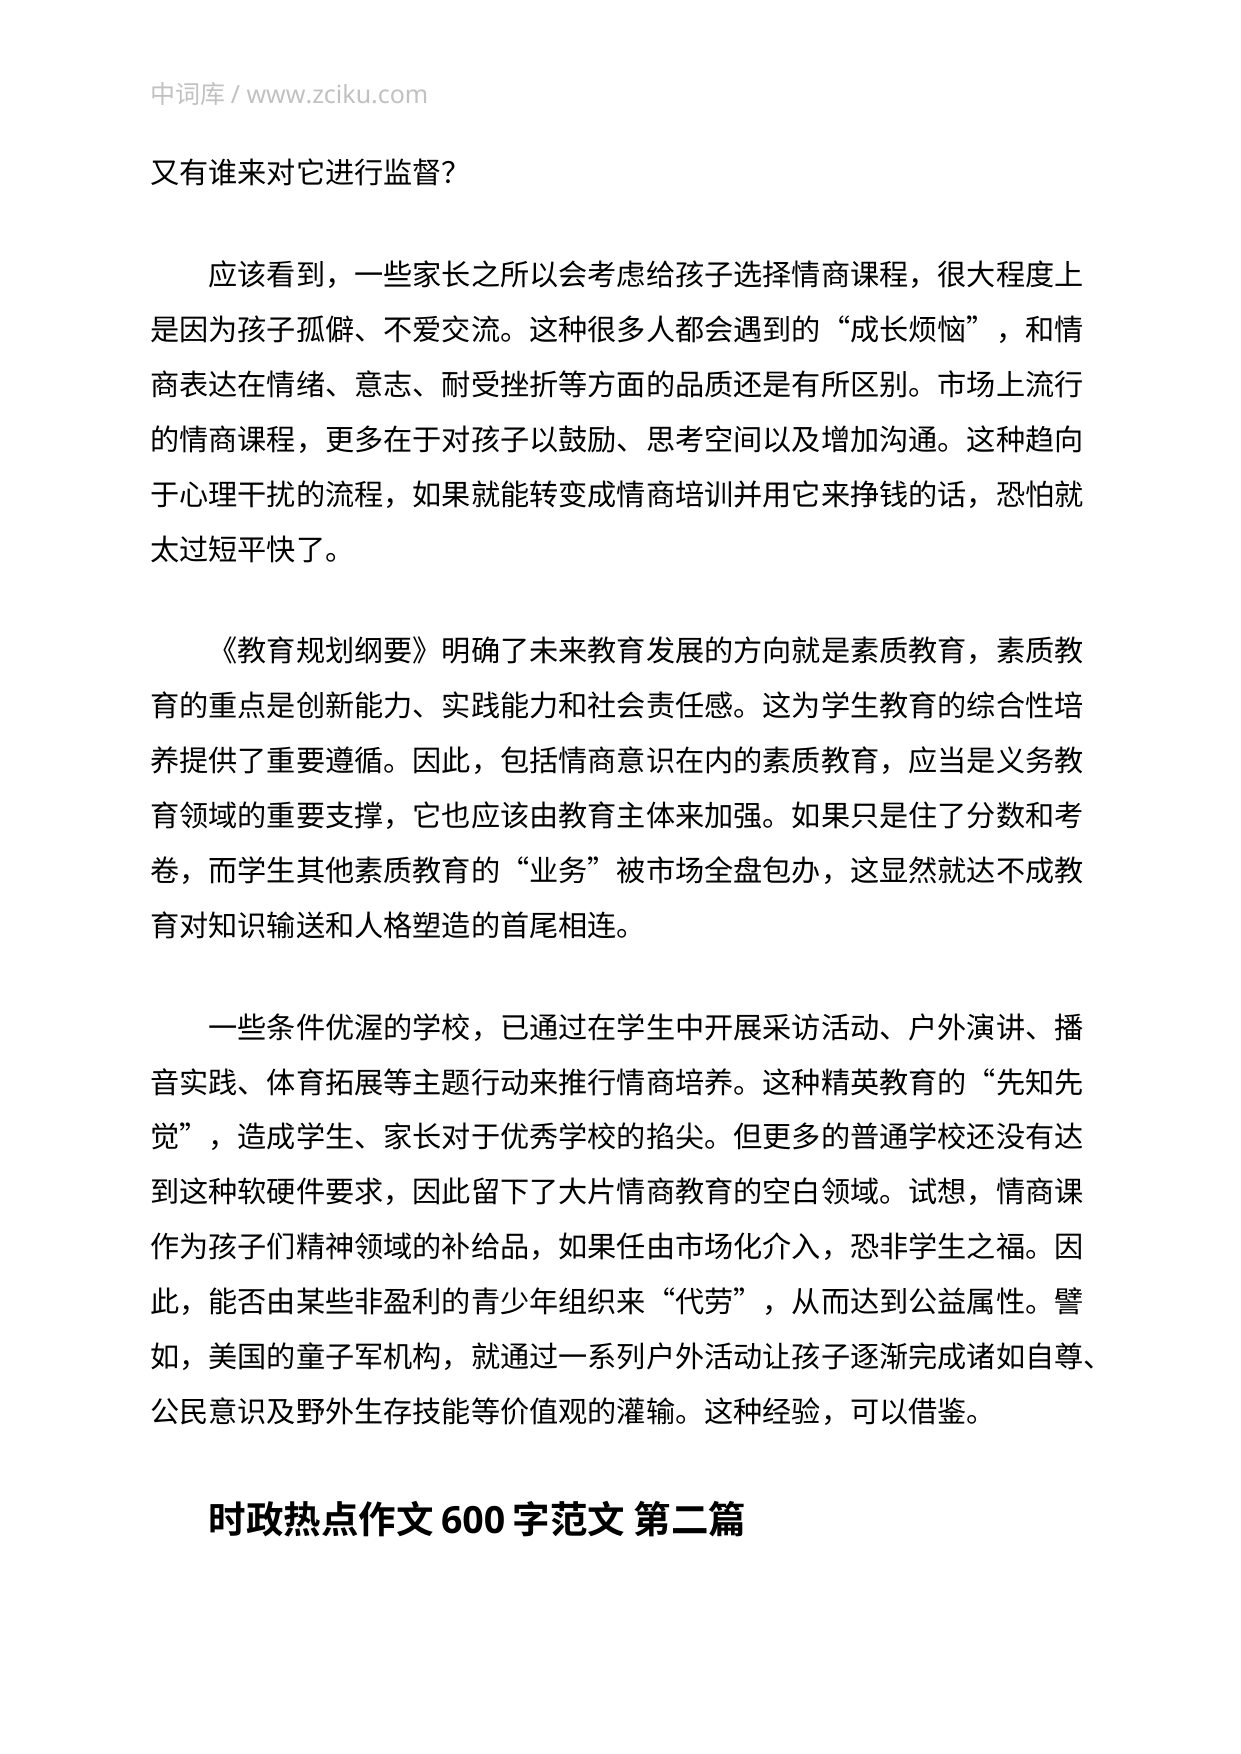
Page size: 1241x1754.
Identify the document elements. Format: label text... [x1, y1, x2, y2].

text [150, 150, 1090, 192]
text 《教育规划纲要》明确了未来教育发展的方向就是素质教育，素质教育的重点是创新能力、实践能力和社会责任感。这为学生教育的综合性培养提供了重要遵循。因此，包括情商意识在内的素质教育，应当是义务教育领域的重要支撑，它也应该由教育主体来加强。如果只是住了分数和考卷，而学生其他素质教育的“业务”被市场全盘包办，这显然就达不成教育对知识输送和人格塑造的首尾相连。 [150, 628, 1090, 945]
text 应该看到，一些家长之所以会考虑给孩子选择情商课程，很大程度上是因为孩子孤僻、不爱交流。这种很多人都会遇到的“成长烦恼”，和情商表达在情绪、意志、耐受挫折等方面的品质还是有所区别。市场上流行的情商课程，更多在于对孩子以鼓励、思考空间以及增加沟通。这种趋向于心理干扰的流程，如果就能转变成情商培训并用它来挣钱的话，恐怕就太过短平快了。 [150, 252, 1090, 568]
text 时政热点作文600字范文 第二篇 [150, 1490, 1090, 1545]
text 一些条件优渥的学校，已通过在学生中开展采访活动、户外演讲、播音实践、体育拓展等主题行动来推行情商培养。这种精英教育的“先知先觉”，造成学生、家长对于优秀学校的掐尖。但更多的普通学校还没有达到这种软硬件要求，因此留下了大片情商教育的空白领域。试想，情商课作为孩子们精神领域的补给品，如果任由市场化介入，恐非学生之福。因此，能否由某些非盈利的青少年组织来“代劳”，从而达到公益属性。譬如，美国的童子军机构，就通过一系列户外活动让孩子逐渐完成诸如自尊、公民意识及野外生存技能等价值观的灌输。这种经验，可以借鉴。 [150, 1004, 1090, 1431]
